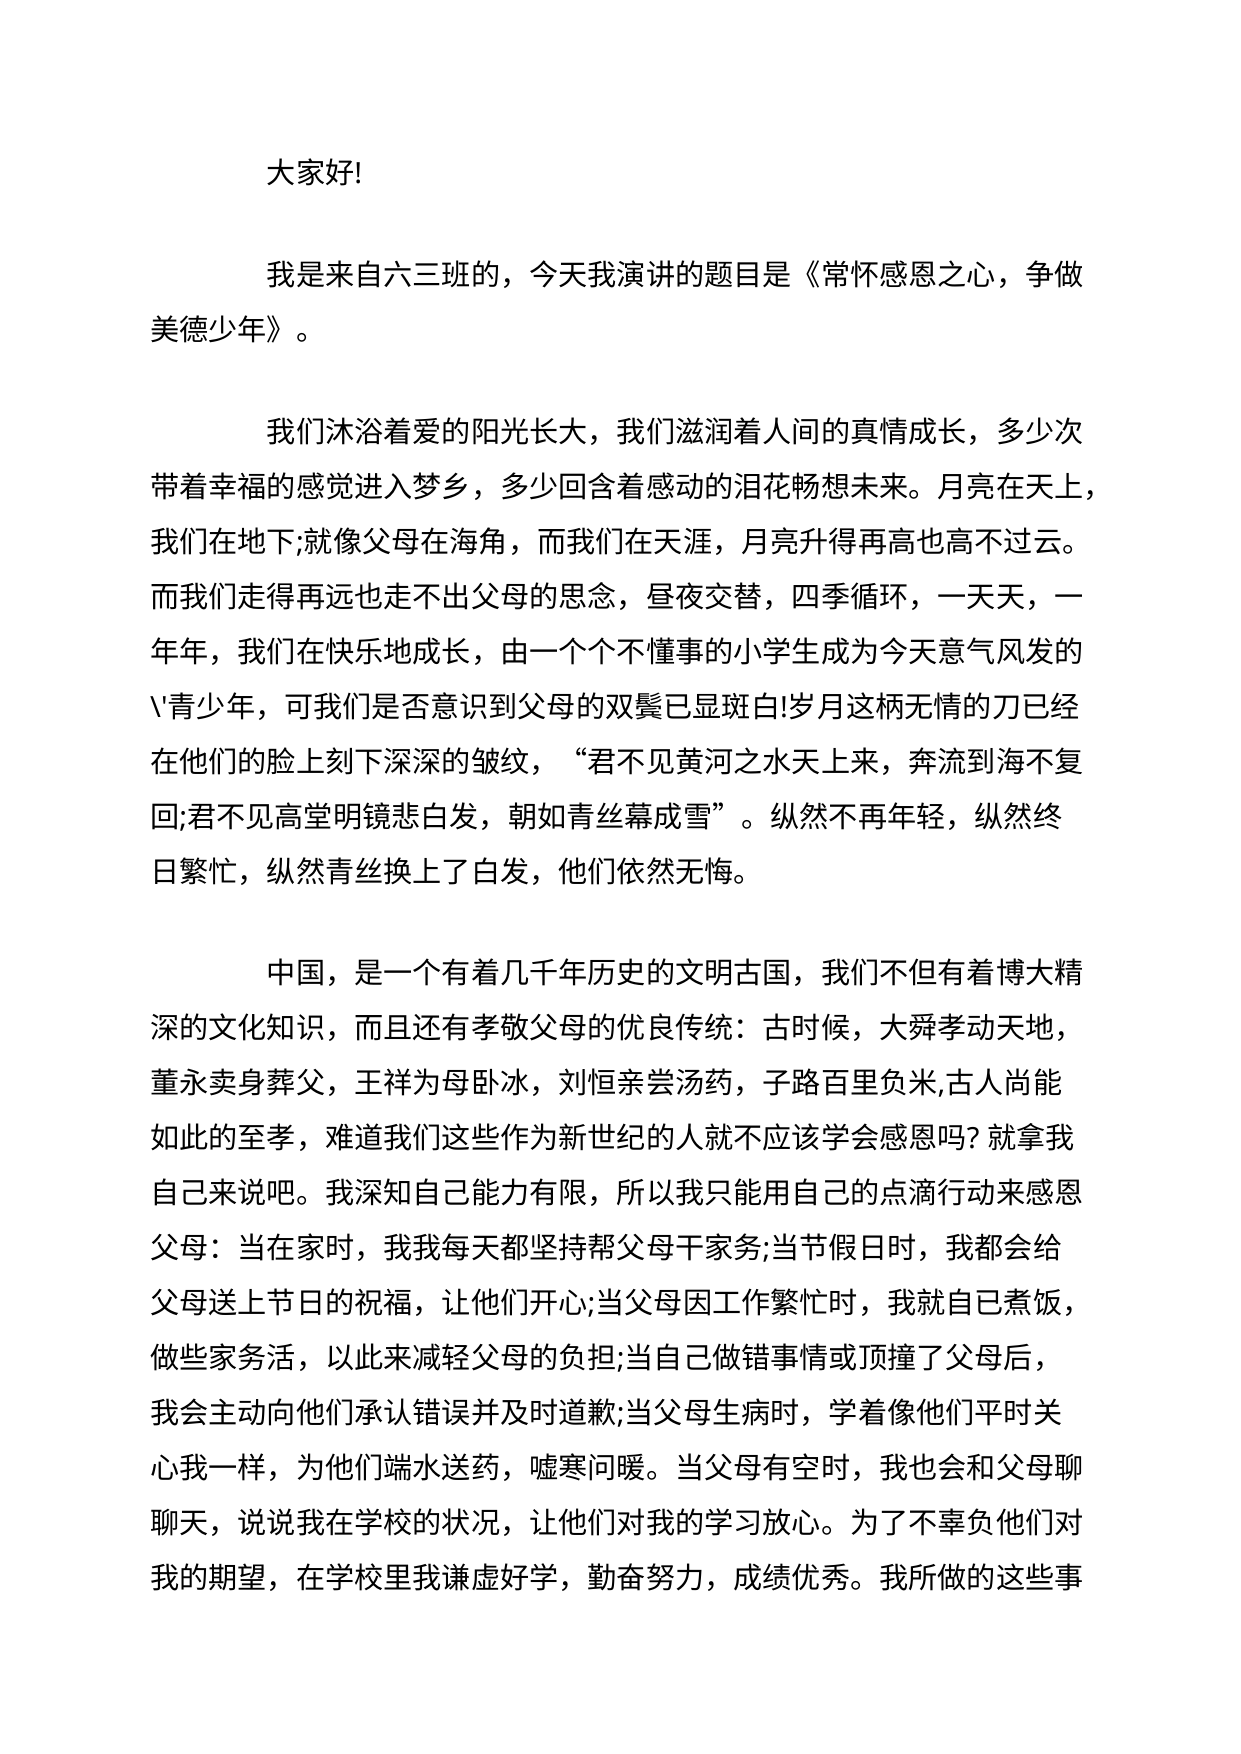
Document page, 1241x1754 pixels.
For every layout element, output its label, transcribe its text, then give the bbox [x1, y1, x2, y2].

text 大家好! [150, 150, 1090, 192]
text 我是来自六三班的，今天我演讲的题目是《常怀感恩之心，争做美德少年》。 [150, 252, 1090, 349]
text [150, 950, 1090, 1597]
text 我们沐浴着爱的阳光长大，我们滋润着人间的真情成长，多少次带着幸福的感觉进入梦乡，多少回含着感动的泪花畅想未来。月亮在天上，我们在地下;就像父母在海角，而我们在天涯，月亮升得再高也高不过云。而我们走得再远也走不出父母的思念，昼夜交替，四季循环，一天天，一年年，我们在快乐地成长，由一个个不懂事的小学生成为今天意气风发的\'青少年，可我们是否意识到父母的双鬓已显斑白!岁月这柄无情的刀已经在他们的脸上刻下深深的皱纹，“君不见黄河之水天上来，奔流到海不复回;君不见高堂明镜悲白发，朝如青丝幕成雪”。纵然不再年轻，纵然终日繁忙，纵然青丝换上了白发，他们依然无悔。 [150, 409, 1090, 890]
